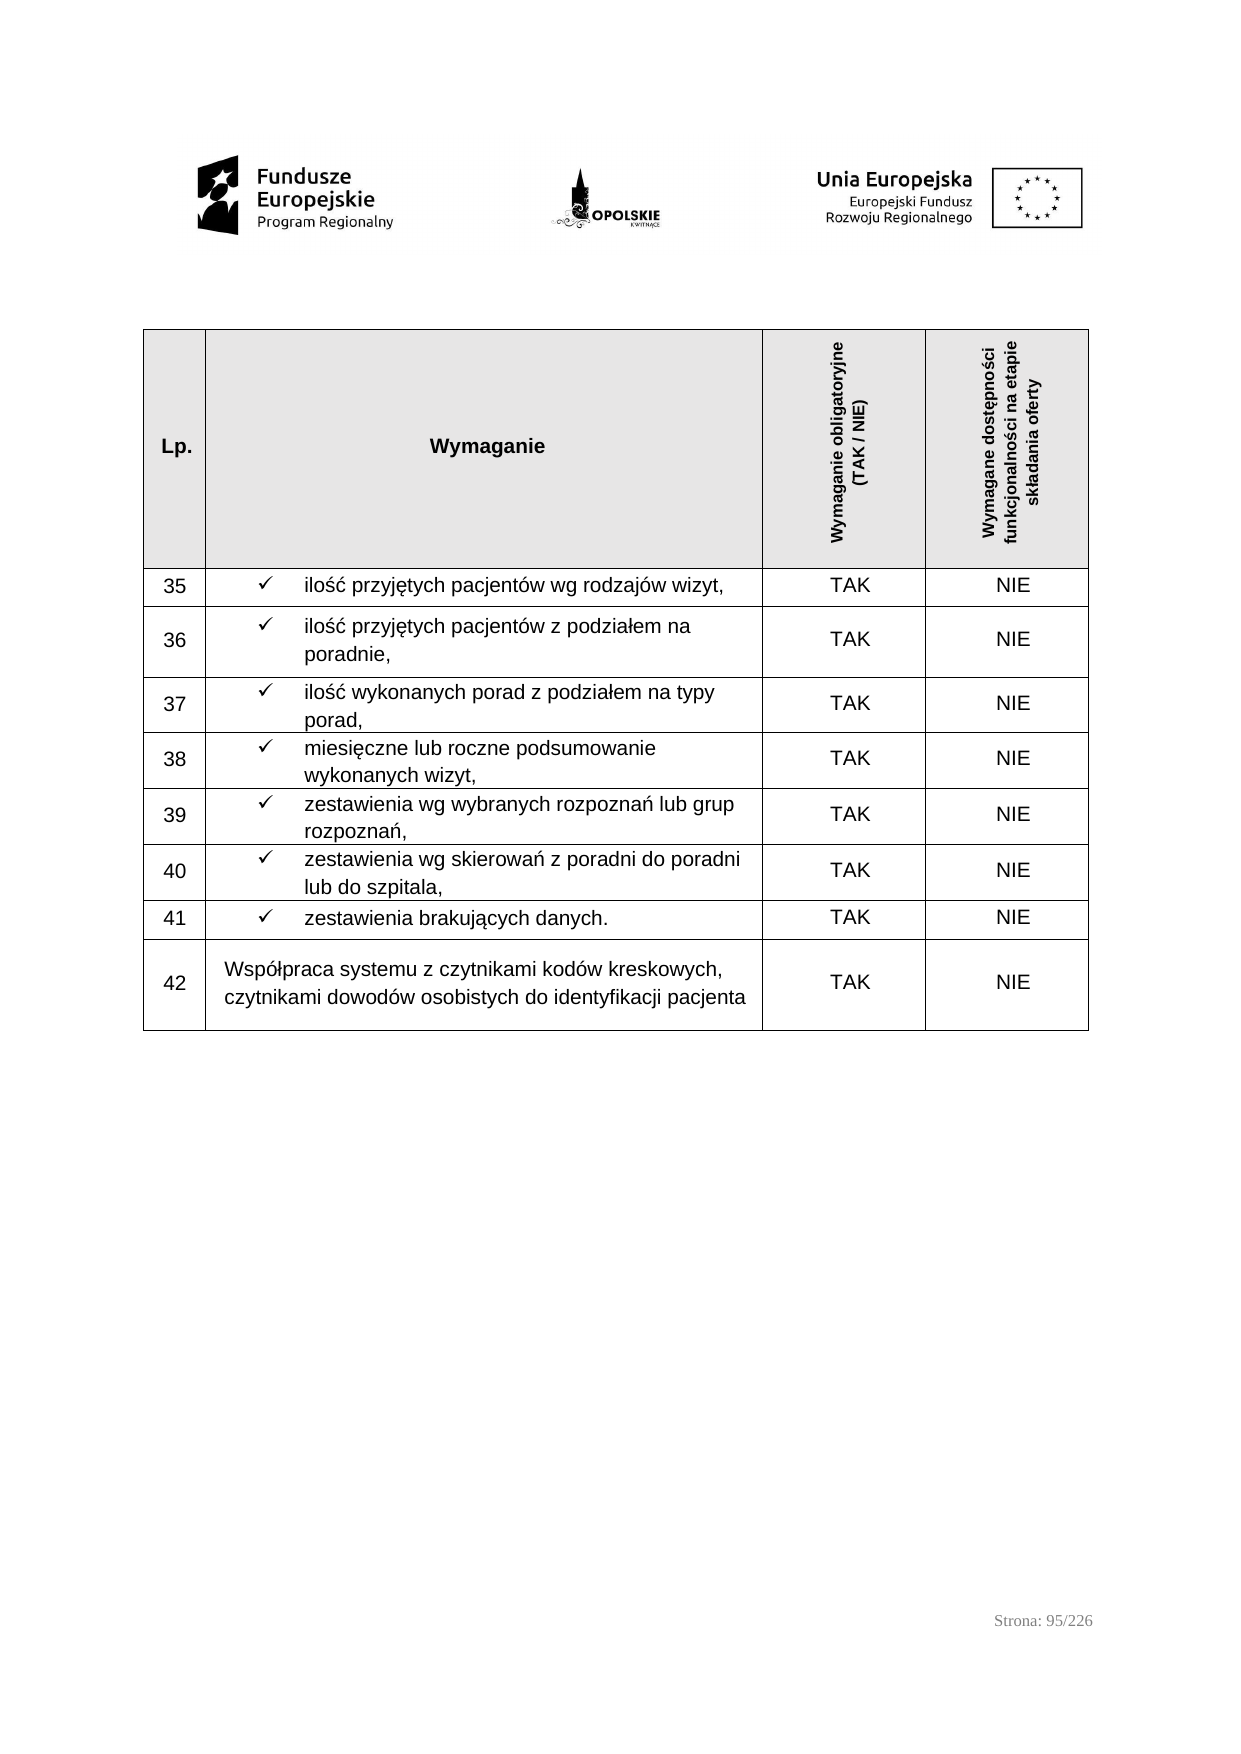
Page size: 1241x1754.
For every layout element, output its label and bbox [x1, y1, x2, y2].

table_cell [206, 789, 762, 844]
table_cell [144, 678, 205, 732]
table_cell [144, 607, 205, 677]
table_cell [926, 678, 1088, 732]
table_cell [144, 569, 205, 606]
picture [177, 134, 1103, 255]
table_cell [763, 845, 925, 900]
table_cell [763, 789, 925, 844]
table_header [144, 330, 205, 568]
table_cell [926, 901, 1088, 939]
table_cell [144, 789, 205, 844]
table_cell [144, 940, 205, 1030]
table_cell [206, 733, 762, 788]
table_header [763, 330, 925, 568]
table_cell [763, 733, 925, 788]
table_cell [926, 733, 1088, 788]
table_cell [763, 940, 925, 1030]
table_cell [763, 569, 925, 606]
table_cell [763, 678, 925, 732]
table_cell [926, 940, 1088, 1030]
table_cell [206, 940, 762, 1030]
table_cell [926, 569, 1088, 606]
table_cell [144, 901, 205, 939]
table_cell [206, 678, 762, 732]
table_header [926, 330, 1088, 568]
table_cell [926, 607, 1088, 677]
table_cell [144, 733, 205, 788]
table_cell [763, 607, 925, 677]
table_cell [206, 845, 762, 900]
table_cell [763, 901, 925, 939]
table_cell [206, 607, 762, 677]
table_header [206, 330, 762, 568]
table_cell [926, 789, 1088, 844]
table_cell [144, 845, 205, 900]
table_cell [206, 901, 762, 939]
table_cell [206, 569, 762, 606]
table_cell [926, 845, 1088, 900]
